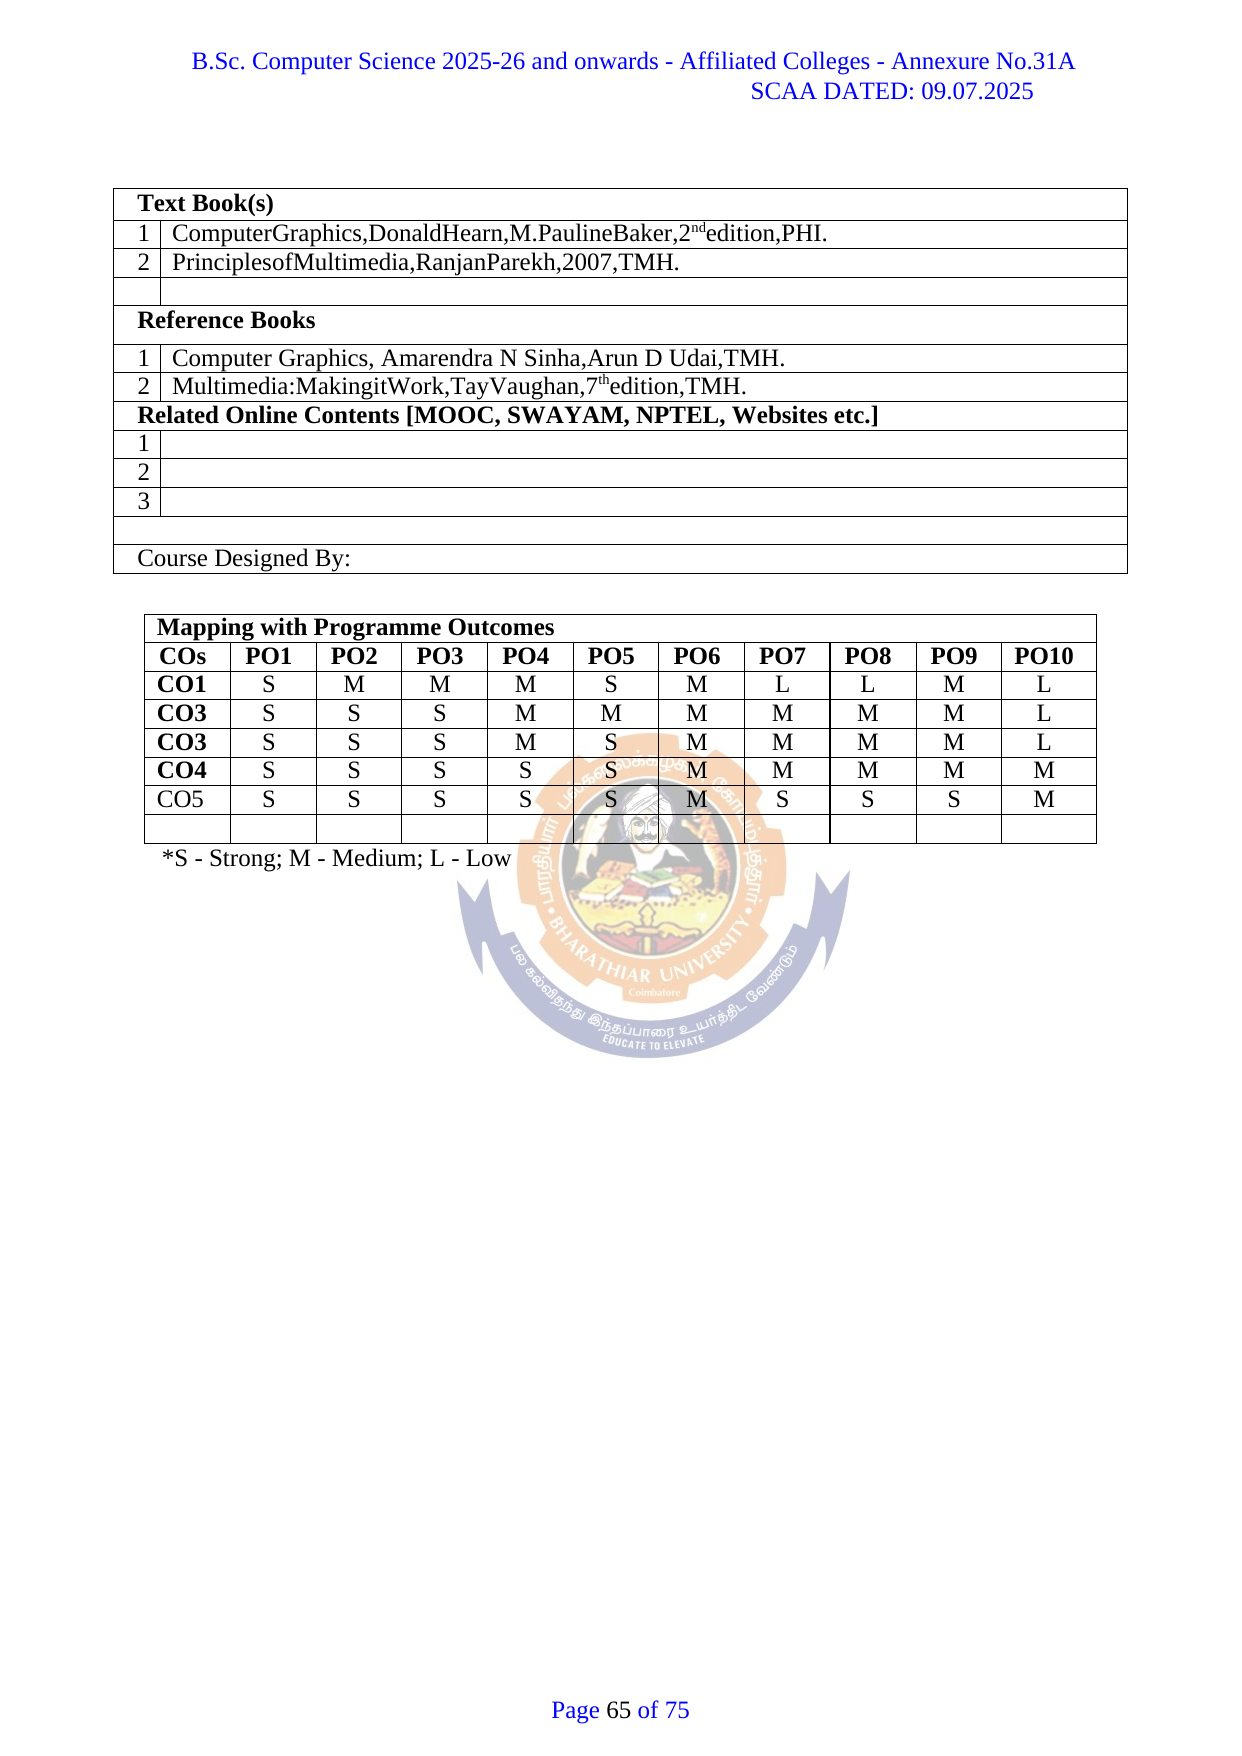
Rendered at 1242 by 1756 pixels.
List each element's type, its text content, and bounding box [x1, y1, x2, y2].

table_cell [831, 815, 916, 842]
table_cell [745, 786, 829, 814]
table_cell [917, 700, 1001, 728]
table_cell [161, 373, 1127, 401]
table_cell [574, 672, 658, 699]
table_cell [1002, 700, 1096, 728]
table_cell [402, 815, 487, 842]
text *S - Strong; M - Medium; L - Low [162, 843, 1242, 872]
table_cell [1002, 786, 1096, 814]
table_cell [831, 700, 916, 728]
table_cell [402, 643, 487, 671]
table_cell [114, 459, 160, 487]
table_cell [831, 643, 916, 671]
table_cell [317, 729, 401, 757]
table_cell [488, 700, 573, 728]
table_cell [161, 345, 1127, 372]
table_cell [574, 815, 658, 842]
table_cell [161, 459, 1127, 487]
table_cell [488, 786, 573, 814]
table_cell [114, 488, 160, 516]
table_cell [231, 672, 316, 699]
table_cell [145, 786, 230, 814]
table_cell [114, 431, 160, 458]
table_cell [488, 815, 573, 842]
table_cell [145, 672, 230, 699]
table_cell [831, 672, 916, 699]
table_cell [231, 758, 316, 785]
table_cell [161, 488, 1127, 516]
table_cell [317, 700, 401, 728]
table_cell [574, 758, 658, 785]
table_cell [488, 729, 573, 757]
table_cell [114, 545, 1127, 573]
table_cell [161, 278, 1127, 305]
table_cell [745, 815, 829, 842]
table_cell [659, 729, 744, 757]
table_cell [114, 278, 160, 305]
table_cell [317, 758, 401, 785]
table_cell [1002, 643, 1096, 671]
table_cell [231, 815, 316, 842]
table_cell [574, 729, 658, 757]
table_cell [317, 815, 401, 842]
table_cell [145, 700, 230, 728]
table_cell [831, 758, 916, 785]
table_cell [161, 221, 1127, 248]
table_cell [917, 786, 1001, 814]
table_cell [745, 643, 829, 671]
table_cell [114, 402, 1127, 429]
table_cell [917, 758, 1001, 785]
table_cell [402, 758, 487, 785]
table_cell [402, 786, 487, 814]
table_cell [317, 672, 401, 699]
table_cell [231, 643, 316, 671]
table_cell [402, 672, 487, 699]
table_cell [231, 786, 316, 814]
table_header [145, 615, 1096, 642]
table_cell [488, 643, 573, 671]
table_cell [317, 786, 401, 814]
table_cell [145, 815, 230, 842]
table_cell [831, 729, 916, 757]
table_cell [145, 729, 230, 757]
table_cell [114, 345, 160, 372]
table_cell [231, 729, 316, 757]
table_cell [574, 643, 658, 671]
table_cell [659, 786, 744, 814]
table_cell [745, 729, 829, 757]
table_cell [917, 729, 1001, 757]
picture [450, 872, 855, 1064]
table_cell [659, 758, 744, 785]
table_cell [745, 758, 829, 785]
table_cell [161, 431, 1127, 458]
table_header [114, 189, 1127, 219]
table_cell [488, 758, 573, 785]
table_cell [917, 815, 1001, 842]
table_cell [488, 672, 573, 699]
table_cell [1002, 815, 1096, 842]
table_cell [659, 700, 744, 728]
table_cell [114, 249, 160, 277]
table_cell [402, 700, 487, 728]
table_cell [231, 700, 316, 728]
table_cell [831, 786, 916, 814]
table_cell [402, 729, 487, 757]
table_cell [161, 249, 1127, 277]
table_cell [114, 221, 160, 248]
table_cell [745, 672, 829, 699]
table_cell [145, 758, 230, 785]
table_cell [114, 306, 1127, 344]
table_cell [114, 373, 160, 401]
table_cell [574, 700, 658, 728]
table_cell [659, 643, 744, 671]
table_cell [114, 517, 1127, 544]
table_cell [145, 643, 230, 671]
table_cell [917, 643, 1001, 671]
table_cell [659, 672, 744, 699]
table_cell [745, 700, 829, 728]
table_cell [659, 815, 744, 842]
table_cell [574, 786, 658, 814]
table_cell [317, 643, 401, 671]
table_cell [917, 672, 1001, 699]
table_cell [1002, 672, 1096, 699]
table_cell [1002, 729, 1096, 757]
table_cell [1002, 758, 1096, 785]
